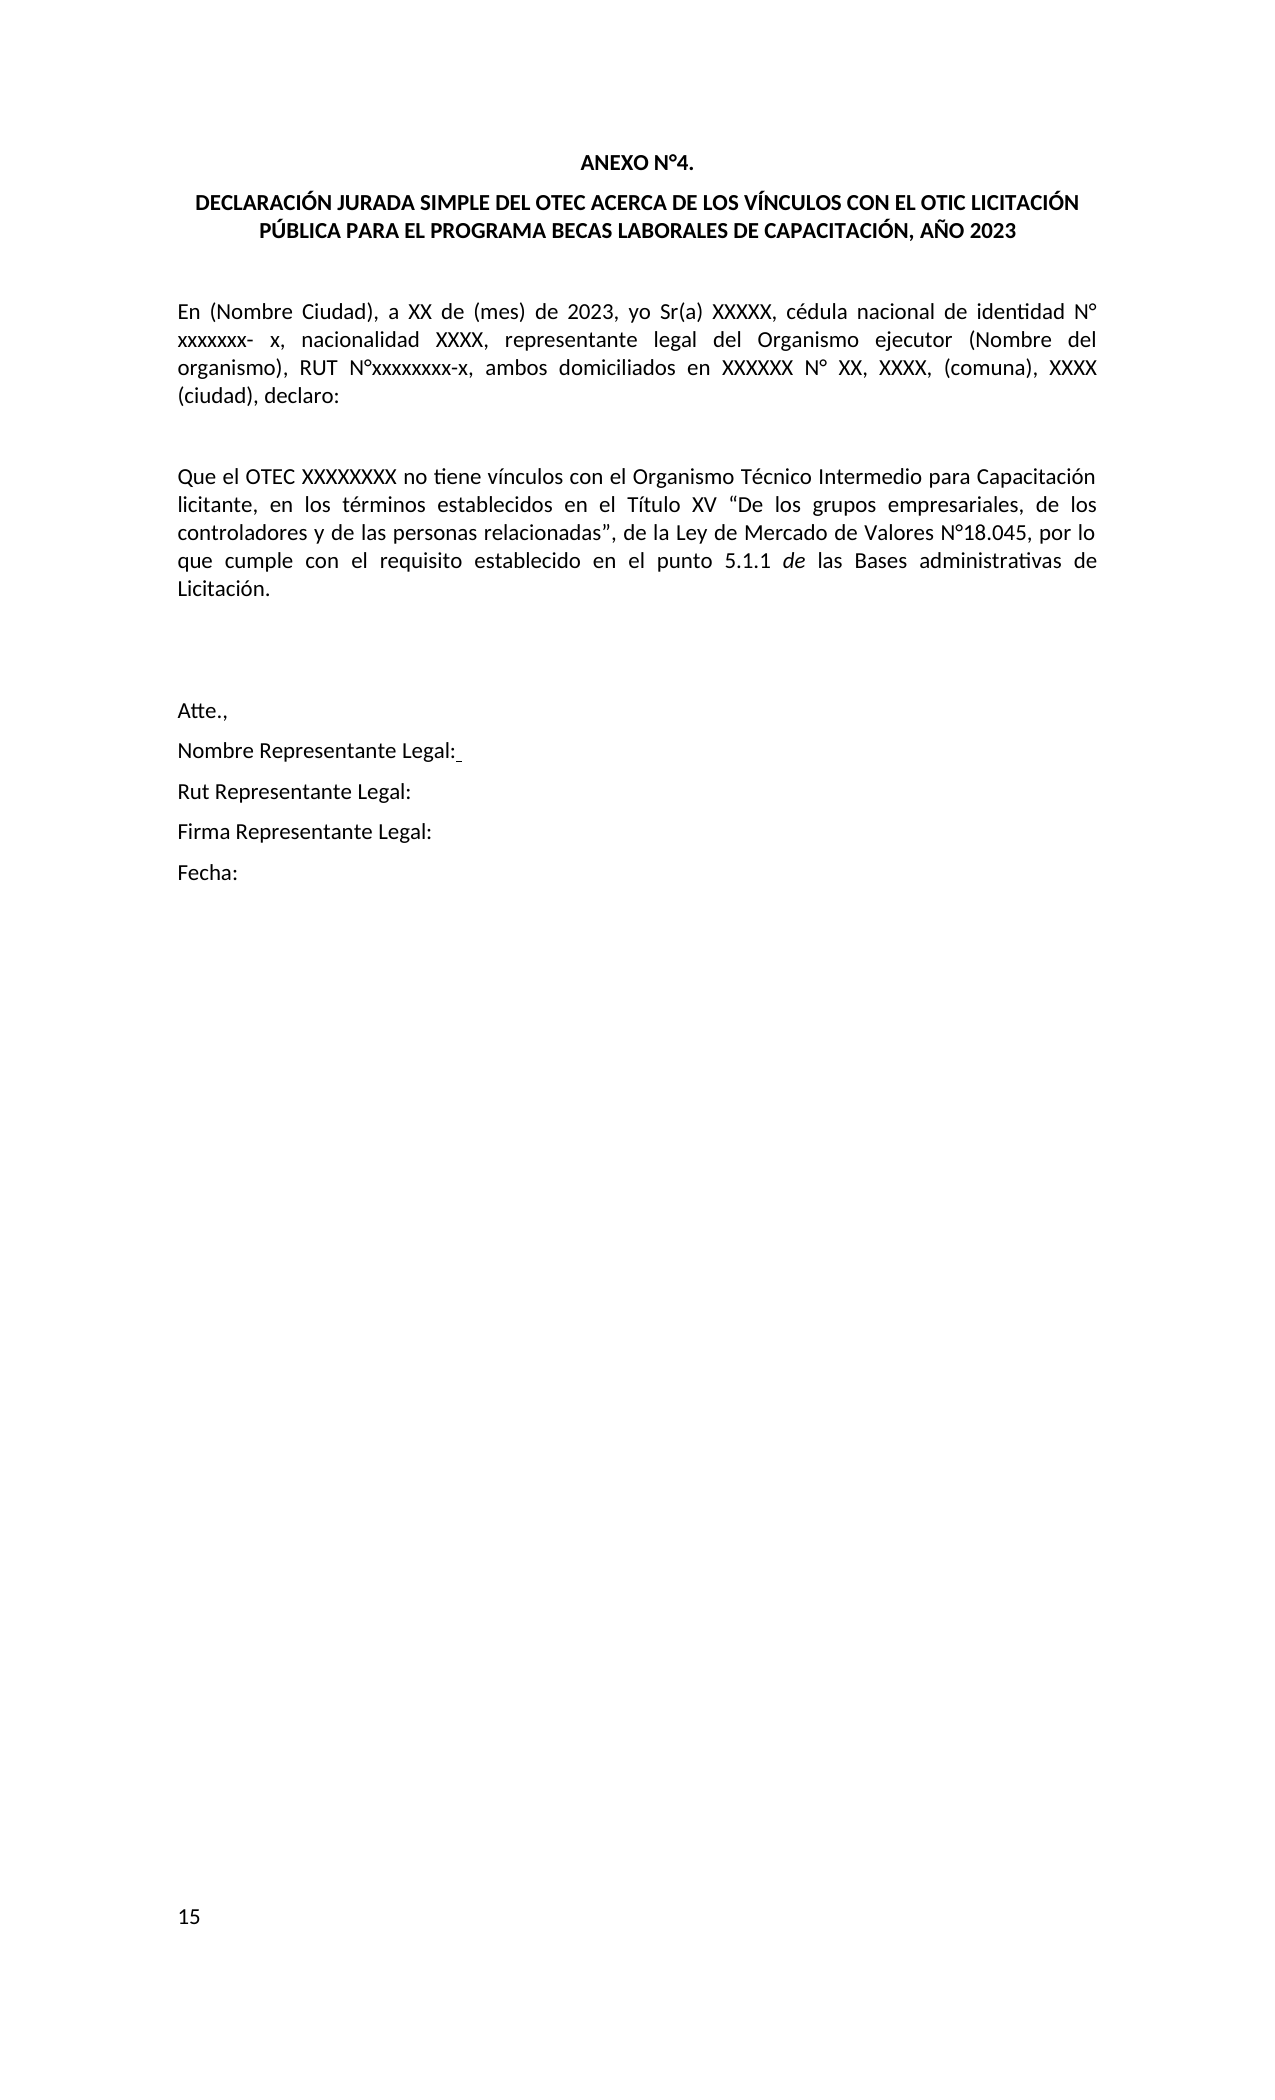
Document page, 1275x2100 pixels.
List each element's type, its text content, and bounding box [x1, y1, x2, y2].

text ANEXO N°4. [177, 148, 1098, 176]
text Fecha: [177, 858, 1098, 886]
text Atte., [177, 696, 1098, 724]
text DECLARACIÓN JURADA SIMPLE DEL OTEC ACERCA DE LOS VÍNCULOS CON EL OTIC LICITACIÓN PÚBLICA PARA EL PROGRAMA BECAS LABORALES DE CAPACITACIÓN, AÑO 2023 [177, 188, 1098, 244]
text Rut Representante Legal: [177, 777, 1098, 805]
text Firma Representante Legal: [177, 817, 1098, 846]
text Que el OTEC XXXXXXXX no tiene vínculos con el Organismo Técnico Intermedio para Capacitación licitante, en los términos establecidos en el Título XV “De los grupos empresariales, de los controladores y de las personas relacionadas”, de la Ley de Mercado de Valores N°18.045, por lo que cumple con el requisito establecido en el punto 5.1.1 de las Bases administrativas de Licitación. [177, 462, 1098, 602]
text En (Nombre Ciudad), a XX de (mes) de 2023, yo Sr(a) XXXXX, cédula nacional de identidad N° xxxxxxx- x, nacionalidad XXXX, representante legal del Organismo ejecutor (Nombre del organismo), RUT N°xxxxxxxx-x, ambos domiciliados en XXXXXX N° XX, XXXX, (comuna), XXXX (ciudad), declaro: [177, 297, 1098, 409]
text Nombre Representante Legal: [177, 736, 1098, 764]
